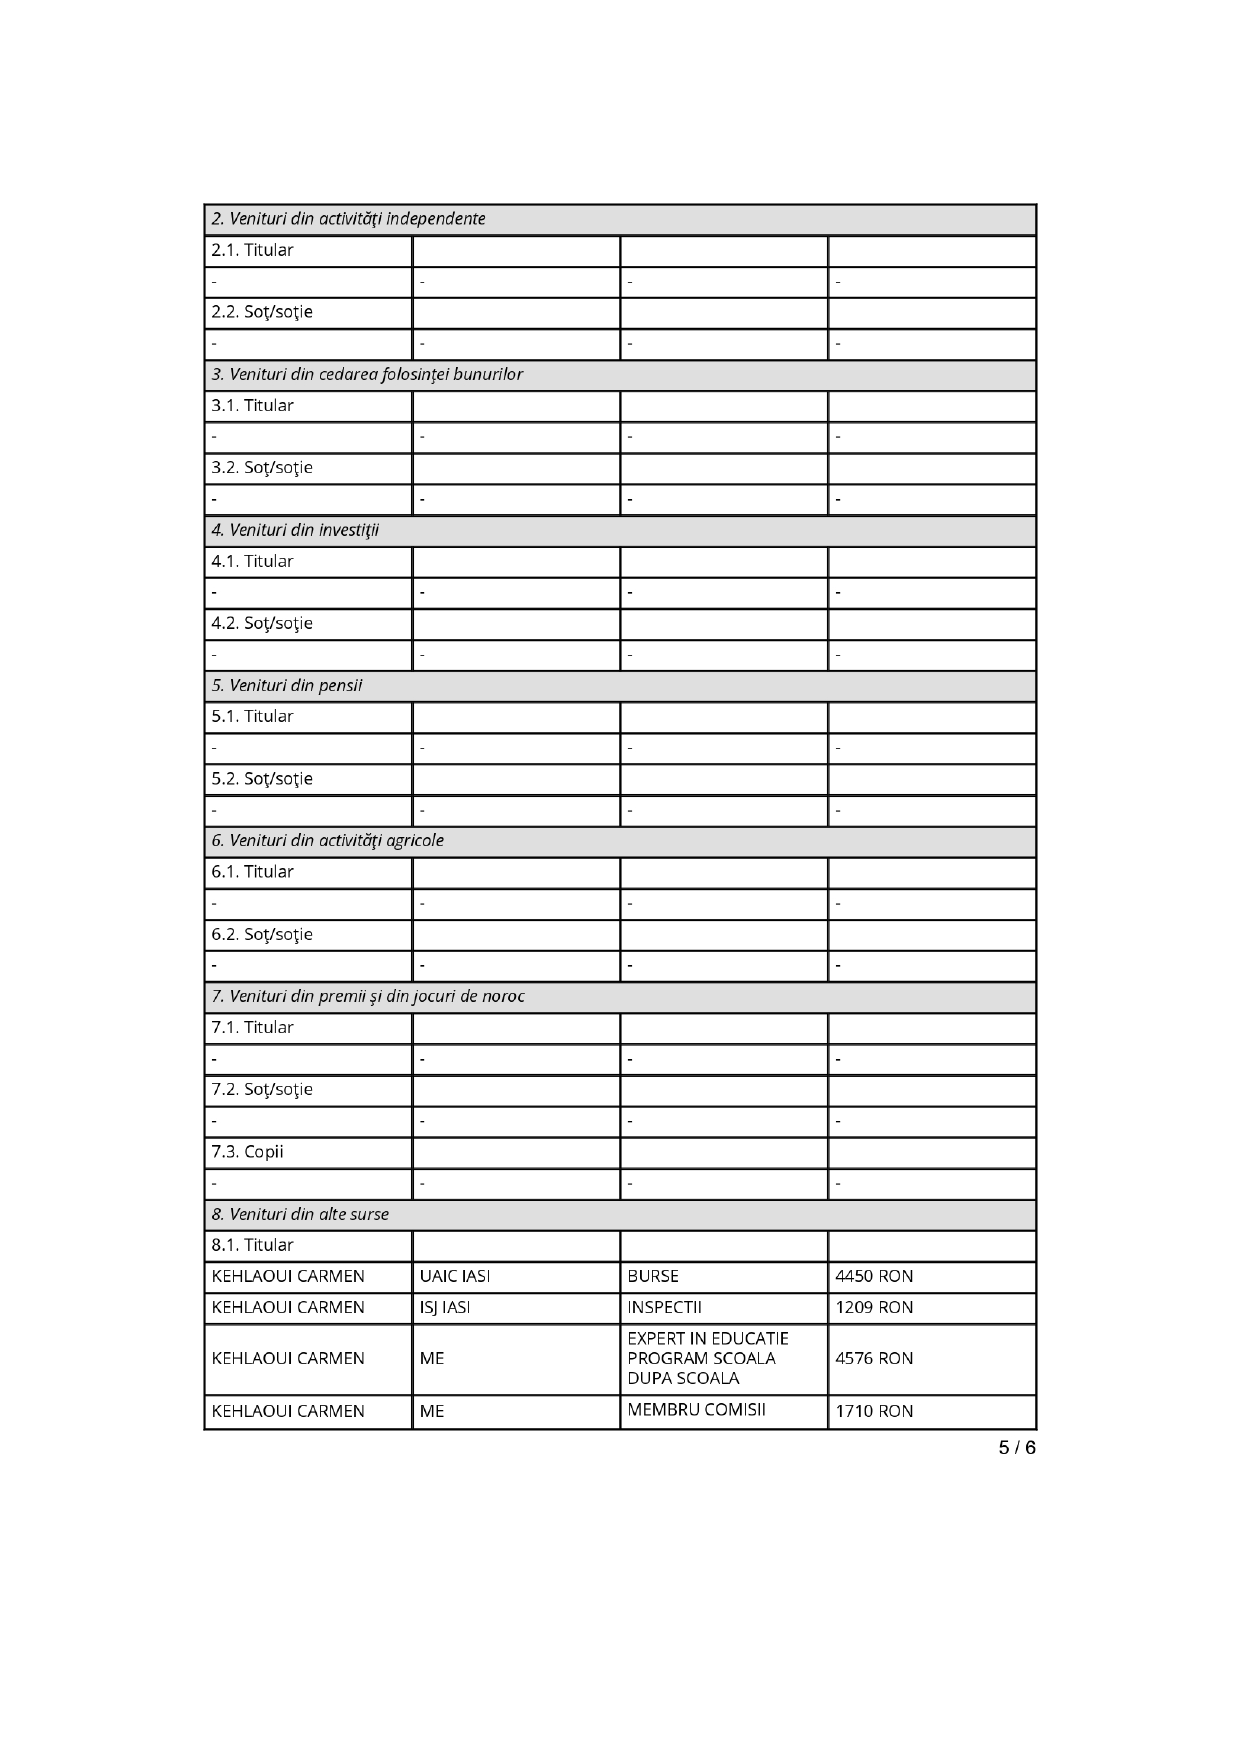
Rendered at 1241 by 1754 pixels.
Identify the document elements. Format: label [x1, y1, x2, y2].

picture [147, 147, 1093, 1486]
